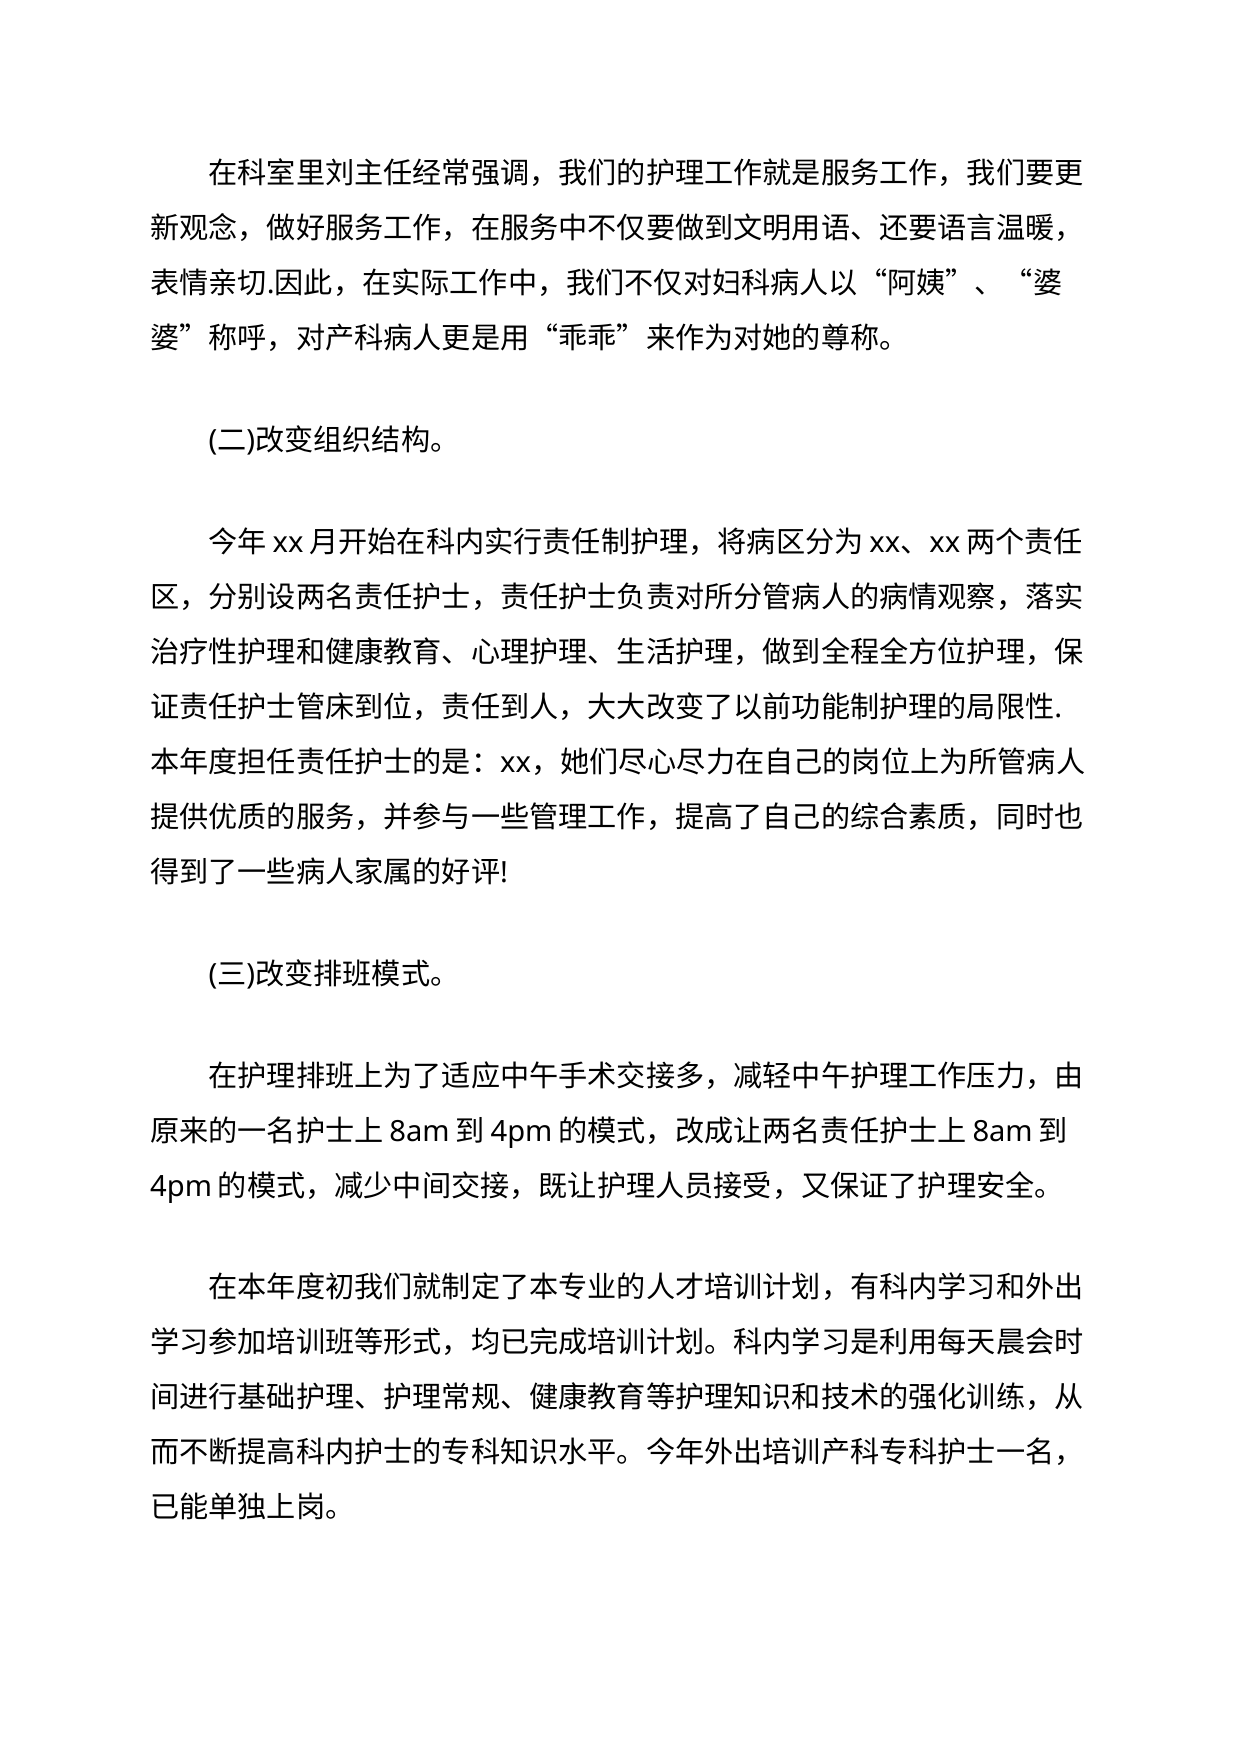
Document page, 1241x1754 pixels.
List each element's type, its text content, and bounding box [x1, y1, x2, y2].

text (二)改变组织结构。 [150, 417, 1090, 459]
text 在护理排班上为了适应中午手术交接多，减轻中午护理工作压力，由原来的一名护士上8am到4pm的模式，改成让两名责任护士上8am到4pm的模式，减少中间交接，既让护理人员接受，又保证了护理安全。 [150, 1052, 1090, 1204]
text (三)改变排班模式。 [150, 950, 1090, 993]
text 今年xx月开始在科内实行责任制护理，将病区分为xx、xx两个责任区，分别设两名责任护士，责任护士负责对所分管病人的病情观察，落实治疗性护理和健康教育、心理护理、生活护理，做到全程全方位护理，保证责任护士管床到位，责任到人，大大改变了以前功能制护理的局限性.本年度担任责任护士的是：xx，她们尽心尽力在自己的岗位上为所管病人提供优质的服务，并参与一些管理工作，提高了自己的综合素质，同时也得到了一些病人家属的好评! [150, 518, 1090, 891]
text 在本年度初我们就制定了本专业的人才培训计划，有科内学习和外出学习参加培训班等形式，均已完成培训计划。科内学习是利用每天晨会时间进行基础护理、护理常规、健康教育等护理知识和技术的强化训练，从而不断提高科内护士的专科知识水平。今年外出培训产科专科护士一名，已能单独上岗。 [150, 1264, 1090, 1526]
text 在科室里刘主任经常强调，我们的护理工作就是服务工作，我们要更新观念，做好服务工作，在服务中不仅要做到文明用语、还要语言温暖，表情亲切.因此，在实际工作中，我们不仅对妇科病人以“阿姨”、“婆婆”称呼，对产科病人更是用“乖乖”来作为对她的尊称。 [150, 150, 1090, 357]
